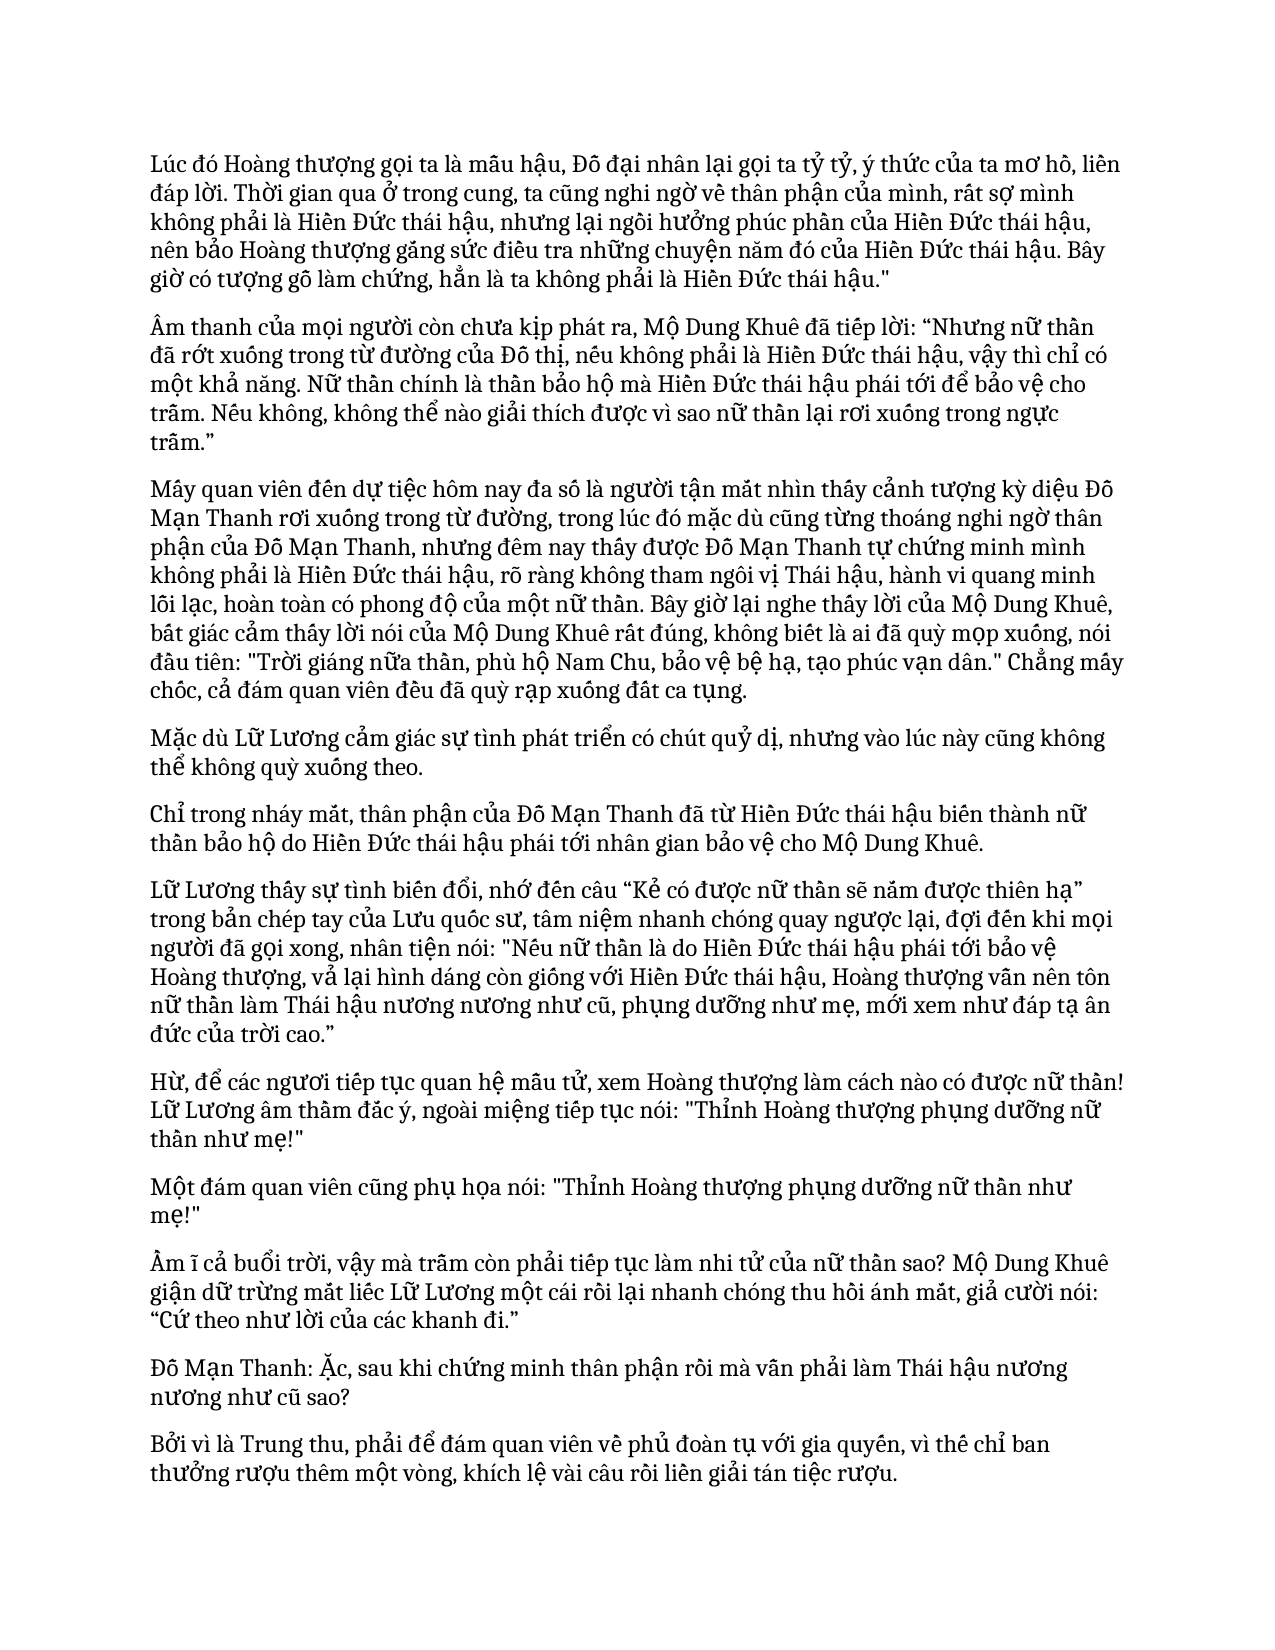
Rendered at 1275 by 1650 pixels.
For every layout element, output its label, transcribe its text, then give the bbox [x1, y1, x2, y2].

text Ầm ĩ cả buổi trời, vậy mà trẫm còn phải tiếp tục làm nhi tử của nữ thần sao? Mộ Dung Khuê giận dữ trừng mắt liếc Lữ Lương một cái rồi lại nhanh chóng thu hồi ánh mắt, giả cười nói: “Cứ theo như lời của các khanh đi.” [150, 1249, 1125, 1335]
text Mặc dù Lữ Lương cảm giác sự tình phát triển có chút quỷ dị, nhưng vào lúc này cũng không thể không quỳ xuống theo. [150, 724, 1125, 781]
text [150, 150, 1125, 294]
text Bởi vì là Trung thu, phải để đám quan viên về phủ đoàn tụ với gia quyến, vì thế chỉ ban thưởng rượu thêm một vòng, khích lệ vài câu rồi liền giải tán tiệc rượu. [150, 1430, 1125, 1487]
text Chỉ trong nháy mắt, thân phận của Đỗ Mạn Thanh đã từ Hiền Đức thái hậu biến thành nữ thần bảo hộ do Hiền Đức thái hậu phái tới nhân gian bảo vệ cho Mộ Dung Khuê. [150, 800, 1125, 857]
text Lữ Lương thấy sự tình biến đổi, nhớ đến câu “Kẻ có được nữ thần sẽ nắm được thiên hạ” trong bản chép tay của Lưu quốc sư, tâm niệm nhanh chóng quay ngược lại, đợi đến khi mọi người đã gọi xong, nhân tiện nói: "Nếu nữ thần là do Hiền Đức thái hậu phái tới bảo vệ Hoàng thượng, vả lại hình dáng còn giống với Hiền Đức thái hậu, Hoàng thượng vẫn nên tôn nữ thần làm Thái hậu nương nương như cũ, phụng dưỡng như mẹ, mới xem như đáp tạ ân đức của trời cao.” [150, 876, 1125, 1049]
text Âm thanh của mọi người còn chưa kịp phát ra, Mộ Dung Khuê đã tiếp lời: “Nhưng nữ thần đã rớt xuống trong từ đường của Đỗ thị, nếu không phải là Hiền Đức thái hậu, vậy thì chỉ có một khả năng. Nữ thần chính là thần bảo hộ mà Hiền Đức thái hậu phái tới để bảo vệ cho trẫm. Nếu không, không thể nào giải thích được vì sao nữ thần lại rơi xuống trong ngực trẫm.” [150, 312, 1125, 456]
text Đỗ Mạn Thanh: Ặc, sau khi chứng minh thân phận rồi mà vẫn phải làm Thái hậu nương nương như cũ sao? [150, 1354, 1125, 1411]
text Hừ, để các ngươi tiếp tục quan hệ mẫu tử, xem Hoàng thượng làm cách nào có được nữ thần! Lữ Lương âm thầm đắc ý, ngoài miệng tiếp tục nói: "Thỉnh Hoàng thượng phụng dưỡng nữ thần như mẹ!" [150, 1067, 1125, 1154]
text Mấy quan viên đến dự tiệc hôm nay đa số là người tận mắt nhìn thấy cảnh tượng kỳ diệu Đỗ Mạn Thanh rơi xuống trong từ đường, trong lúc đó mặc dù cũng từng thoáng nghi ngờ thân phận của Đỗ Mạn Thanh, nhưng đêm nay thấy được Đỗ Mạn Thanh tự chứng minh mình không phải là Hiền Đức thái hậu, rõ ràng không tham ngôi vị Thái hậu, hành vi quang minh lỗi lạc, hoàn toàn có phong độ của một nữ thần. Bây giờ lại nghe thấy lời của Mộ Dung Khuê, bất giác cảm thấy lời nói của Mộ Dung Khuê rất đúng, không biết là ai đã quỳ mọp xuống, nói đầu tiên: "Trời giáng nữa thần, phù hộ Nam Chu, bảo vệ bệ hạ, tạo phúc vạn dân." Chẳng mấy chốc, cả đám quan viên đều đã quỳ rạp xuống đất ca tụng. [150, 475, 1125, 705]
text Một đám quan viên cũng phụ họa nói: "Thỉnh Hoàng thượng phụng dưỡng nữ thần như mẹ!" [150, 1172, 1125, 1230]
